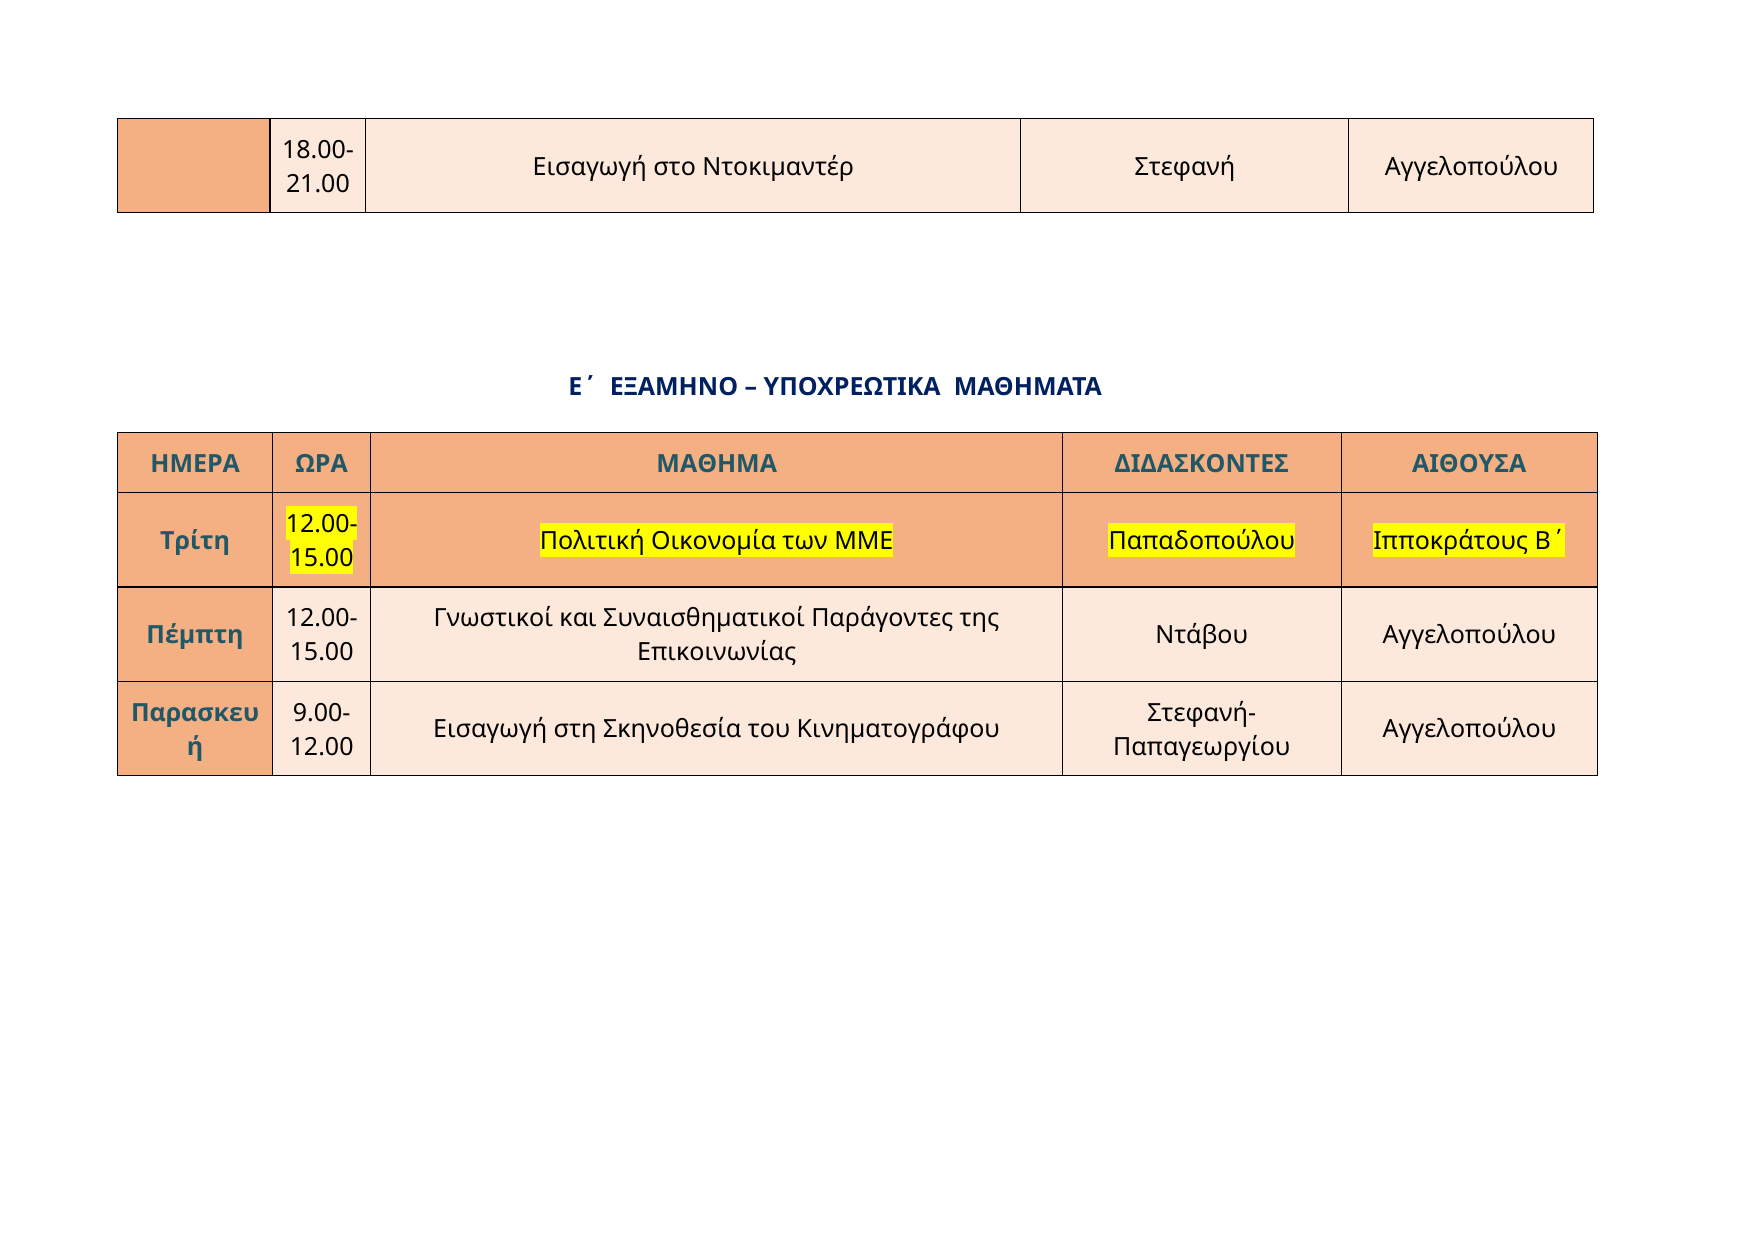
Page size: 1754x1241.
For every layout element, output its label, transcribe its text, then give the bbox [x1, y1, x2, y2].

table_header ΗΜΕΡΑ [118, 433, 272, 492]
table_cell Πέμπτη [118, 588, 272, 681]
table_cell Αγγελοπούλου [1349, 119, 1593, 212]
table_cell Εισαγωγή στη Σκηνοθεσία του Κινηματογράφου [371, 682, 1062, 775]
table_cell Πολιτική Οικονομία των ΜΜΕ [371, 493, 1062, 586]
table_cell Παρασκευή [118, 682, 272, 775]
table_cell Γνωστικοί και Συναισθηματικοί Παράγοντες της Επικοινωνίας [371, 588, 1062, 681]
table_cell Στεφανή [1021, 119, 1348, 212]
table_header ΜΑΘΗΜΑ [371, 433, 1062, 492]
table_header ΔΙΔΑΣΚΟΝΤΕΣ [1063, 433, 1341, 492]
table_cell Αγγελοπούλου [1342, 588, 1597, 681]
table_cell Παπαδοπούλου [1063, 493, 1341, 586]
table_cell 9.00-12.00 [273, 682, 370, 775]
table_cell Ντάβου [1063, 588, 1341, 681]
table_cell 12.00-15.00 [273, 588, 370, 681]
table_cell Ιπποκράτους Β΄ [1342, 493, 1597, 586]
table_cell Aγγελοπούλου [1342, 682, 1597, 775]
table_cell Τρίτη [118, 493, 272, 586]
table_cell Στεφανή-Παπαγεωργίου [1063, 682, 1341, 775]
table_cell 18.00-21.00 [271, 119, 365, 212]
table_header ΩΡΑ [273, 433, 370, 492]
table_cell Εισαγωγή στο Ντοκιμαντέρ [366, 119, 1020, 212]
table_header ΑΙΘΟΥΣΑ [1342, 433, 1597, 492]
table_cell 12.00-15.00 [273, 493, 370, 586]
subtitle Ε΄ ΕΞΑΜΗΝΟ – ΥΠΟΧΡΕΩΤΙΚΑ ΜΑΘΗΜΑΤΑ [493, 369, 1604, 403]
